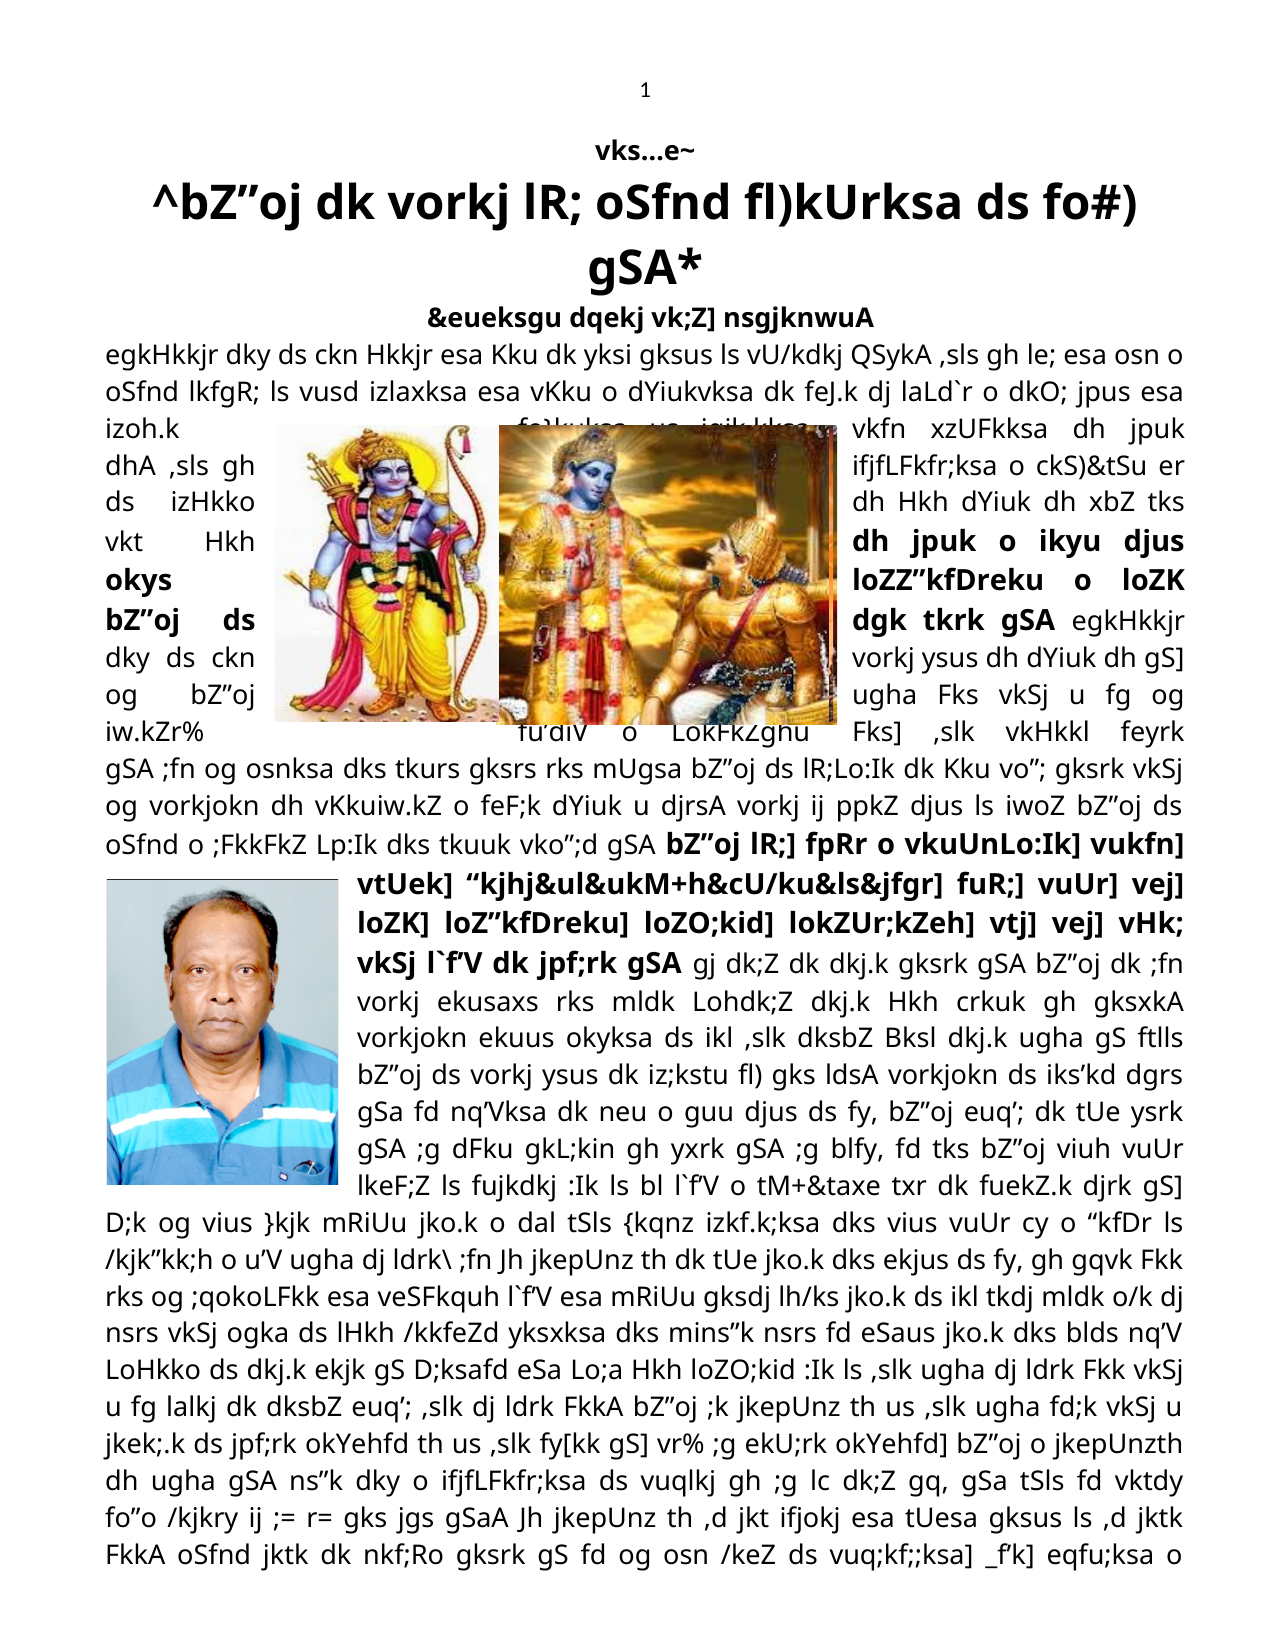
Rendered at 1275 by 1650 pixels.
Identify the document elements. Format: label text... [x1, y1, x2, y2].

picture [274, 425, 838, 725]
picture [106, 879, 338, 1183]
text &eueksgu dqekj vk;Z] nsgjknwuA [105, 298, 1185, 335]
text ^bZ”oj dk vorkj lR; oSfnd fl)kUrksa ds fo#) gSA* [105, 168, 1185, 298]
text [105, 335, 1185, 1572]
text vks…e~ [105, 131, 1185, 168]
